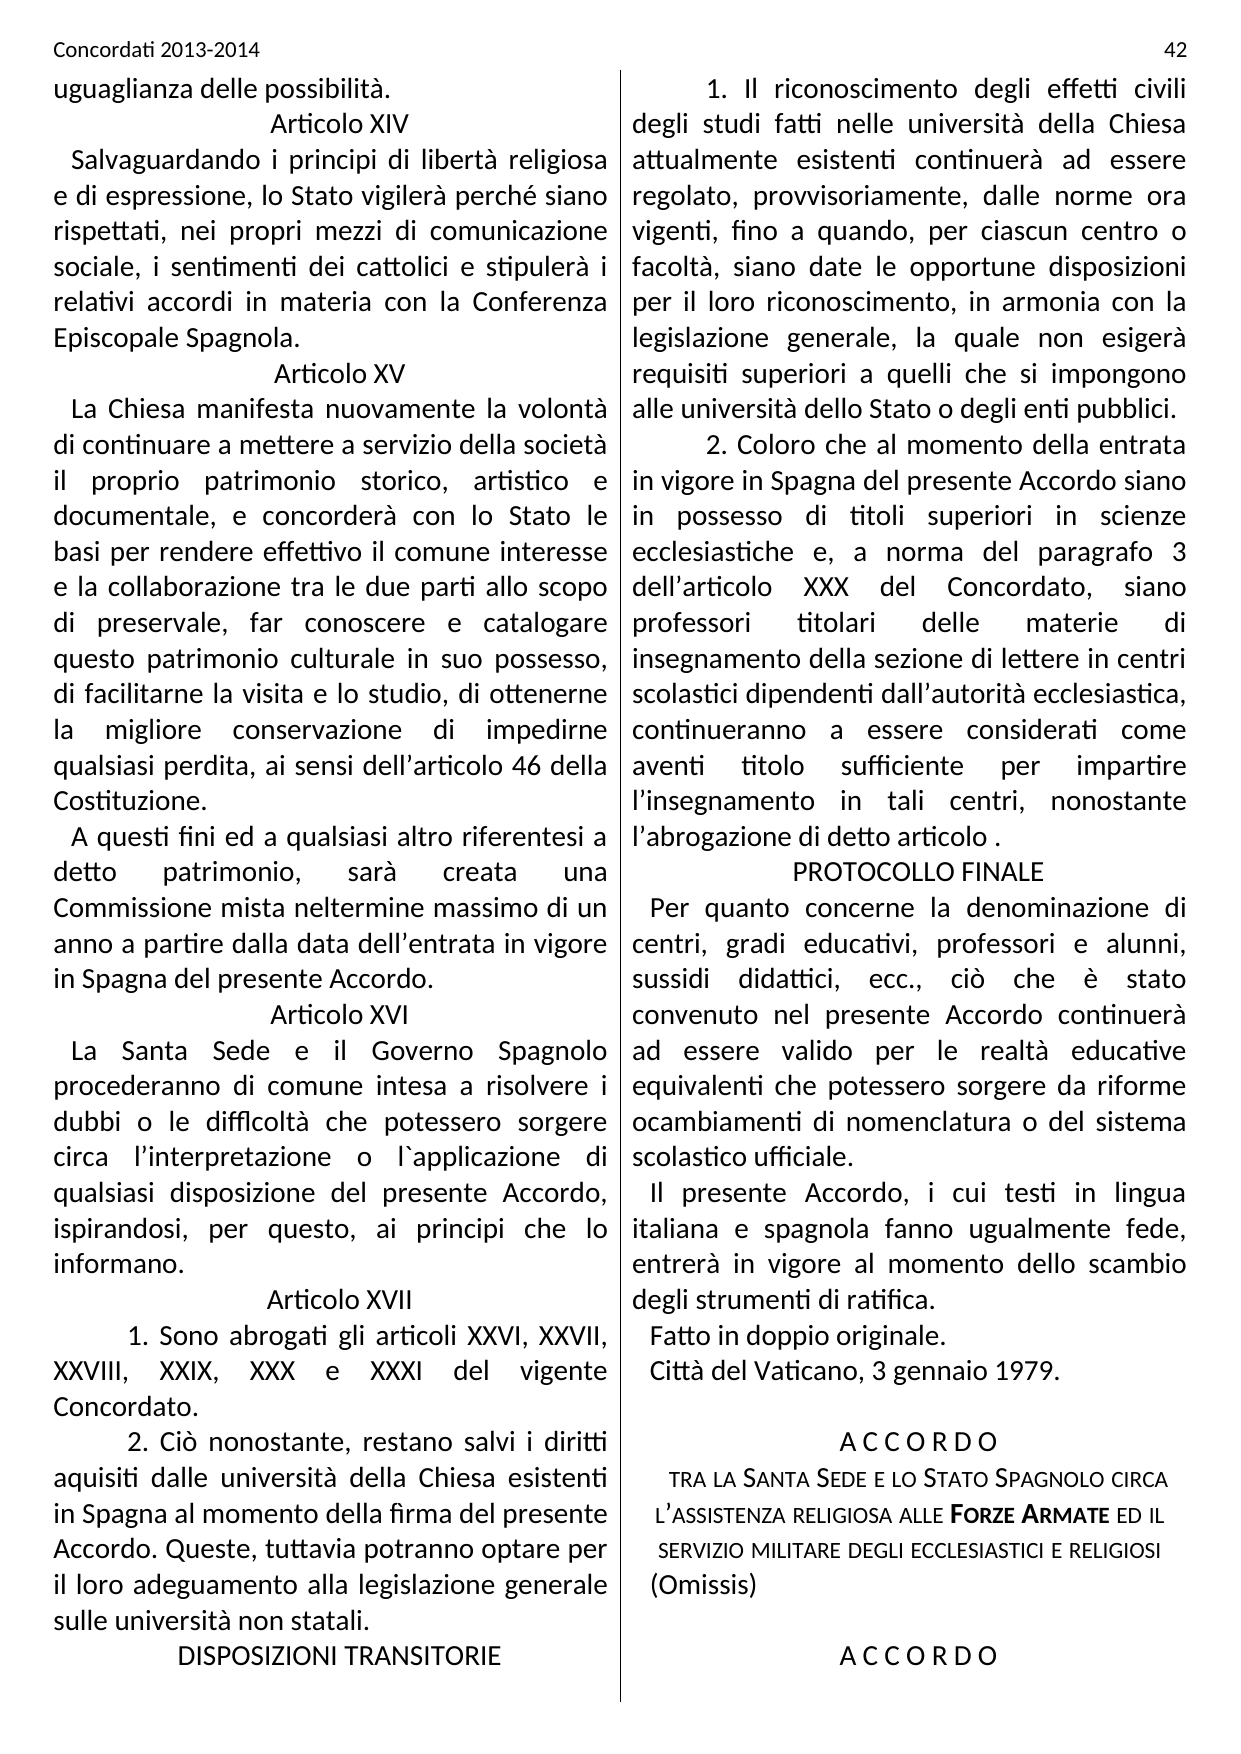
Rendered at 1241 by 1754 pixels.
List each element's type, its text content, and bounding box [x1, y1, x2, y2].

text 2. Ciò nonostante, restano salvi i diritti aquisiti dalle università della Chiesa esistenti in Spagna al momento della fìrma del presente Accordo. Queste, tuttavia potranno optare per il loro adeguamento alla legislazione generale sulle università non statali. [53, 1423, 608, 1637]
text Articolo XVII [53, 1281, 608, 1317]
text Il presente Accordo, i cui testi in lingua italiana e spagnola fanno ugualmente fede, entrerà in vigore al momento dello scambio degli strumenti di ratifica. [632, 1174, 1187, 1317]
text A questi fini ed a qualsiasi altro riferentesi a detto patrimonio, sarà creata una Commissione mista neltermine massimo di un anno a partire dalla data dell’entrata in vigore in Spagna del presente Accordo. [53, 818, 608, 996]
text 1. Il riconoscimento degli effetti civili degli studi fatti nelle università della Chiesa attualmente esistenti continuerà ad essere regolato, provvisoriamente, dalle norme ora vigenti, fino a quando, per ciascun centro o facoltà, siano date le opportune disposizioni per il loro riconoscimento, in armonia con la legislazione generale, la quale non esigerà requisiti superiori a quelli che si impongono alle università dello Stato o degli enti pubblici. [632, 70, 1187, 426]
text Per quanto concerne la denominazione di centri, gradi educativi, professori e alunni, sussidi didattici, ecc., ciò che è stato convenuto nel presente Accordo continuerà ad essere valido per le realtà educative equivalenti che potessero sorgere da riforme ocambiamenti di nomenclatura o del sistema scolastico ufficiale. [632, 889, 1187, 1174]
text Articolo XIV [53, 105, 608, 141]
text La Santa Sede e il Governo Spagnolo procederanno di comune intesa a risolvere i dubbi o le difflcoltà che potessero sorgere circa l’interpretazione o l`applicazione di qualsiasi disposizione del presente Accordo, ispirandosi, per questo, ai principi che lo informano. [53, 1032, 608, 1281]
text Articolo XV [53, 355, 608, 390]
text La Chiesa manifesta nuovamente la volontà di continuare a mettere a servizio della società il proprio patrimonio storico, artistico e documentale, e concorderà con lo Stato le basi per rendere effettivo il comune interesse e la collaborazione tra le due parti allo scopo di preservale, far conoscere e catalogare questo patrimonio culturale in suo possesso, di facilitarne la visita e lo studio, di ottenerne la migliore conservazione di impedirne qualsiasi perdita, ai sensi dell’articolo 46 della Costituzione. [53, 390, 608, 818]
text 2. Coloro che al momento della entrata in vigore in Spagna del presente Accordo siano in possesso di titoli superiori in scienze ecclesiastiche e, a norma del paragrafo 3 dell’articolo XXX del Concordato, siano professori titolari delle materie di insegnamento della sezione di lettere in centri scolastici dipendenti dall’autorità ecclesiastica, continueranno a essere considerati come aventi titolo sufficiente per impartire l’insegnamento in tali centri, nonostante l’abrogazione di detto articolo . [632, 426, 1187, 853]
text ACCORDO [632, 1423, 1187, 1459]
text Salvaguardando i principi di libertà religiosa e di espressione, lo Stato vigilerà perché siano rispettati, nei propri mezzi di comunicazione sociale, i sentimenti dei cattolici e stipulerà i relativi accordi in materia con la Conferenza Episcopale Spagnola. [53, 141, 608, 355]
text Città del Vaticano, 3 gennaio 1979. [632, 1352, 1187, 1388]
text tra la Santa Sede e lo Stato Spagnolo circa l’assistenza religiosa alle Forze Armate ed il servizio militare degli ecclesiastici e religiosi [632, 1459, 1187, 1566]
text ACCORDO [632, 1637, 1187, 1673]
text 1. Sono abrogati gli articoli XXVI, XXVII, XXVIII, XXIX, XXX e XXXI del vigente Concordato. [53, 1317, 608, 1423]
text (Omissis) [632, 1566, 1187, 1602]
text Fatto in doppio originale. [632, 1317, 1187, 1352]
text PROTOCOLLO FINALE [632, 853, 1187, 889]
text Articolo XVI [53, 996, 608, 1032]
text DISPOSIZIONI TRANSITORIE [53, 1637, 608, 1673]
